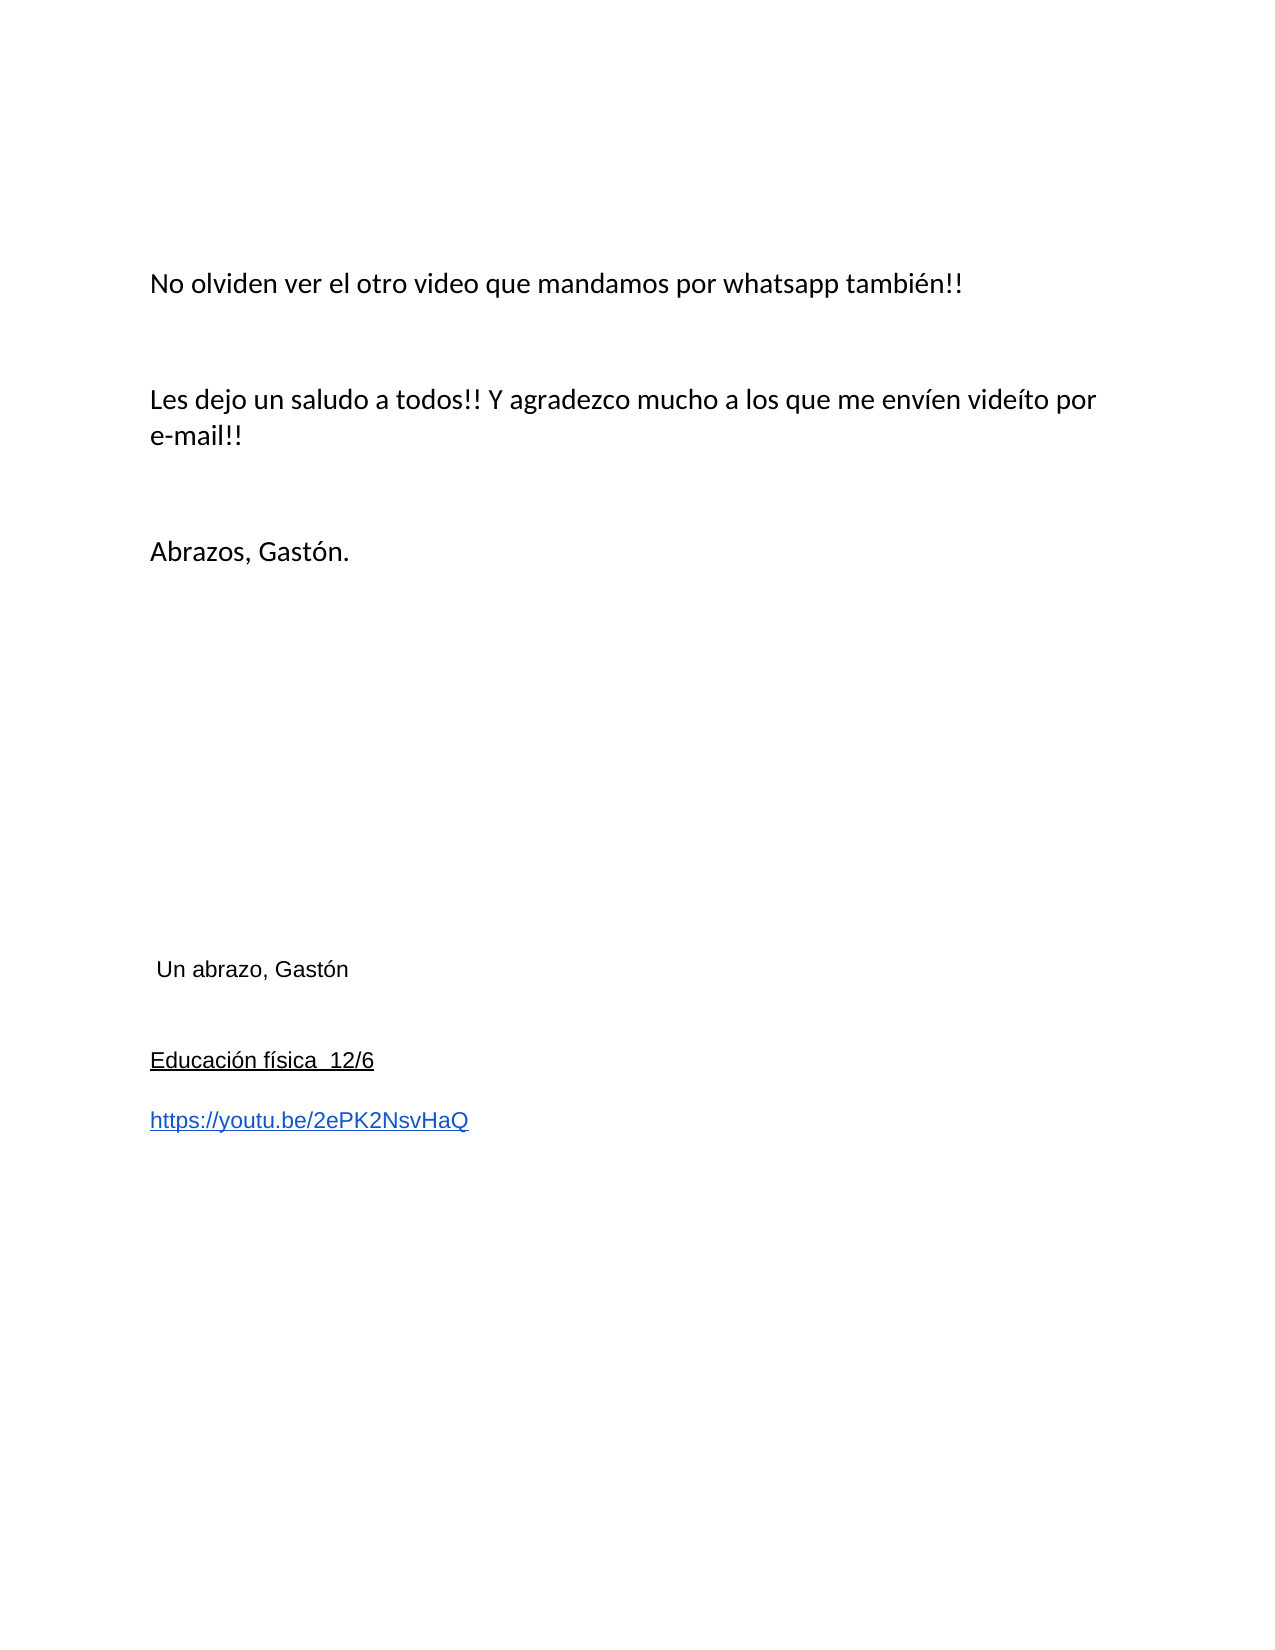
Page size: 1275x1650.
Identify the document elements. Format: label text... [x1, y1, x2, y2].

text Les dejo un saludo a todos!! Y agradezco mucho a los que me envíen videíto por e-mail!! [150, 381, 1125, 453]
text Educación física 12/6 [150, 1047, 1125, 1073]
text https://youtu.be/2ePK2NsvHaQ [150, 1107, 1125, 1133]
text Abrazos, Gastón. [150, 533, 1125, 568]
text No olviden ver el otro video que mandamos por whatsapp también!! [150, 266, 1125, 301]
text Un abrazo, Gastón [150, 956, 1125, 982]
